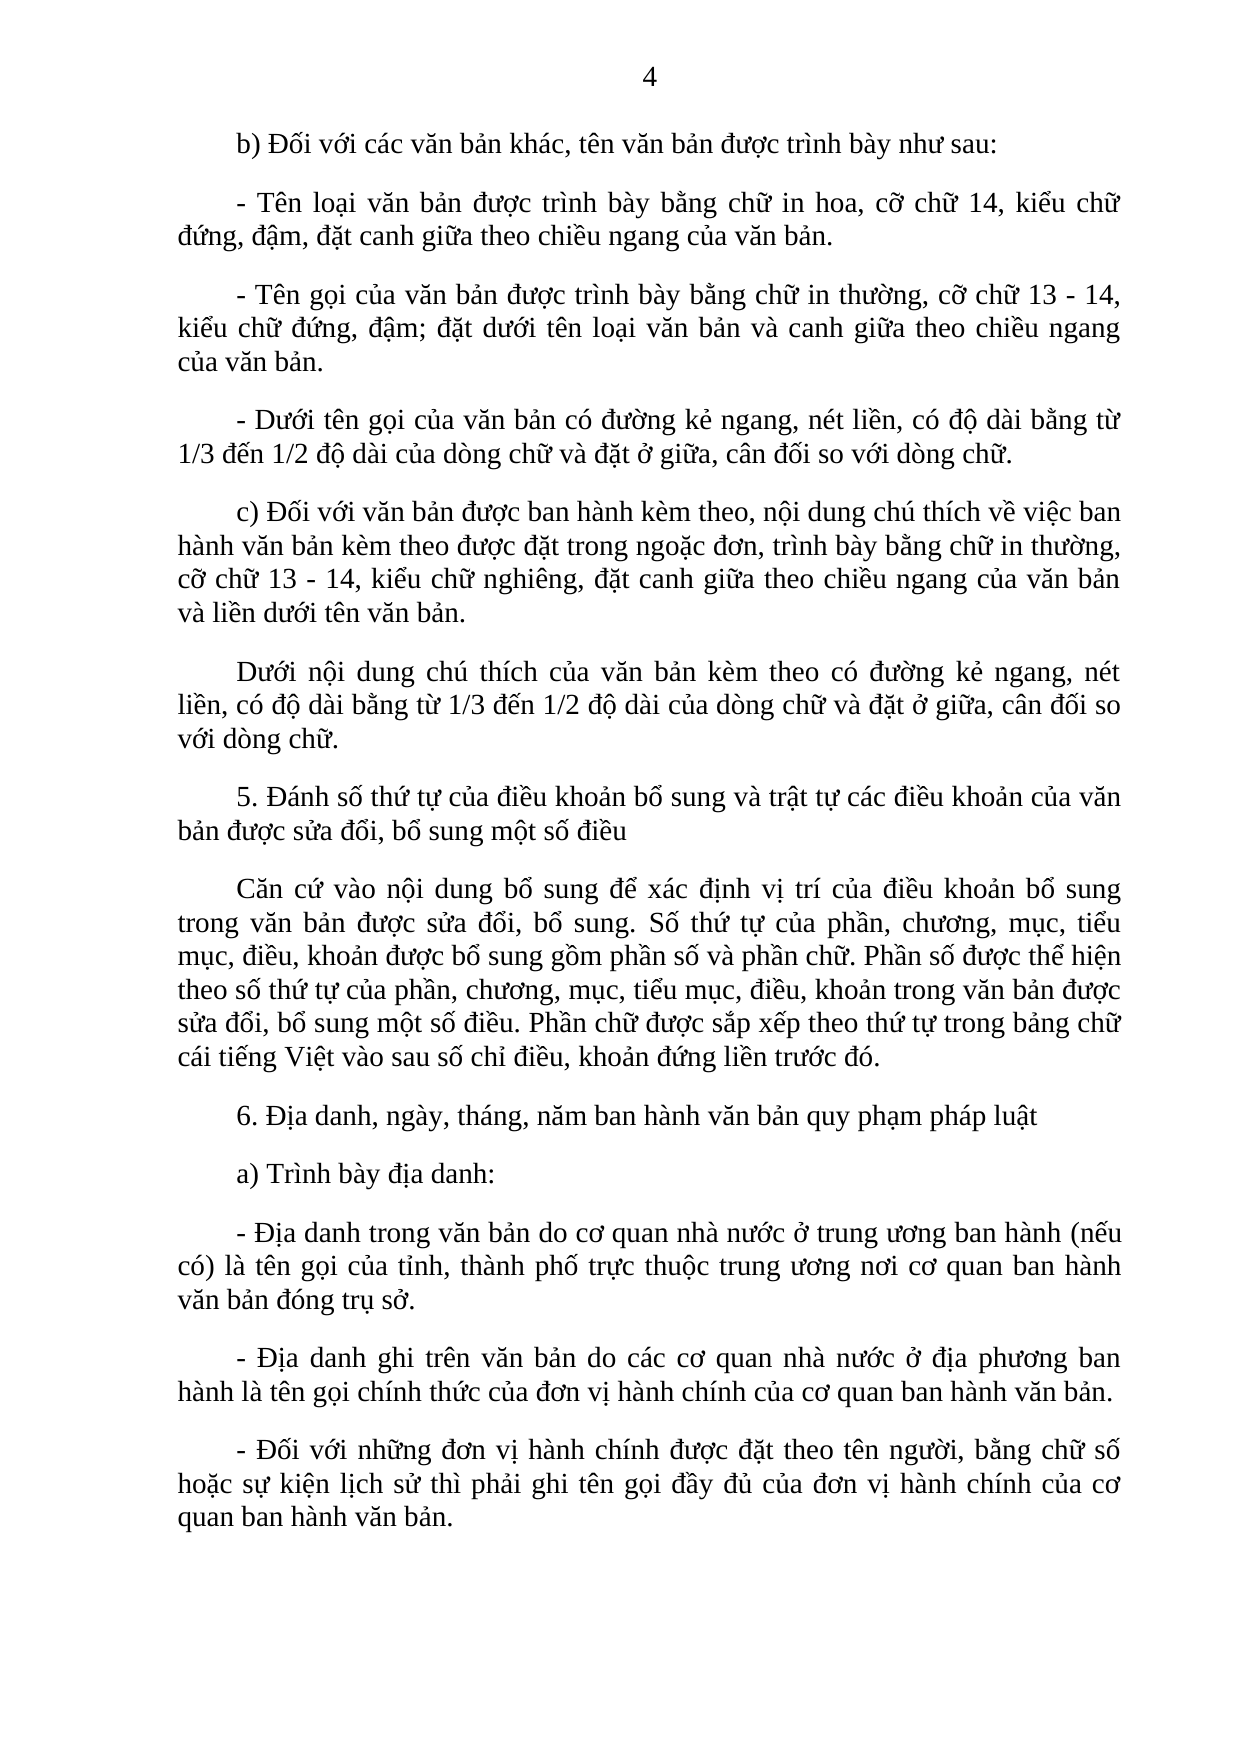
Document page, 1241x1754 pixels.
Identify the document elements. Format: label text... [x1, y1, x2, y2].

text b) Đối với các văn bản khác, tên văn bản được trình bày như sau: [177, 126, 1122, 160]
text Dưới nội dung chú thích của văn bản kèm theo có đường kẻ ngang, nét liền, có độ dài bằng từ 1/3 đến 1/2 độ dài của dòng chữ và đặt ở giữa, cân đối so với dòng chữ. [177, 654, 1122, 754]
text - Địa danh trong văn bản do cơ quan nhà nước ở trung ương ban hành (nếu có) là tên gọi của tỉnh, thành phố trực thuộc trung ương nơi cơ quan ban hành văn bản đóng trụ sở. [177, 1215, 1122, 1315]
text c) Đối với văn bản được ban hành kèm theo, nội dung chú thích về việc ban hành văn bản kèm theo được đặt trong ngoặc đơn, trình bày bằng chữ in thường, cỡ chữ 13 - 14, kiểu chữ nghiêng, đặt canh giữa theo chiều ngang của văn bản và liền dưới tên văn bản. [177, 494, 1122, 629]
text - Đối với những đơn vị hành chính được đặt theo tên người, bằng chữ số hoặc sự kiện lịch sử thì phải ghi tên gọi đầy đủ của đơn vị hành chính của cơ quan ban hành văn bản. [177, 1432, 1122, 1533]
text 6. Địa danh, ngày, tháng, năm ban hành văn bản quy phạm pháp luật [177, 1098, 1122, 1131]
text - Tên gọi của văn bản được trình bày bằng chữ in thường, cỡ chữ 13 - 14, kiểu chữ đứng, đậm; đặt dưới tên loại văn bản và canh giữa theo chiều ngang của văn bản. [177, 277, 1122, 377]
text a) Trình bày địa danh: [177, 1156, 1122, 1190]
text - Tên loại văn bản được trình bày bằng chữ in hoa, cỡ chữ 14, kiểu chữ đứng, đậm, đặt canh giữa theo chiều ngang của văn bản. [177, 185, 1122, 252]
text Căn cứ vào nội dung bổ sung để xác định vị trí của điều khoản bổ sung trong văn bản được sửa đổi, bổ sung. Số thứ tự của phần, chương, mục, tiểu mục, điều, khoản được bổ sung gồm phần số và phần chữ. Phần số được thể hiện theo số thứ tự của phần, chương, mục, tiểu mục, điều, khoản trong văn bản được sửa đổi, bổ sung một số điều. Phần chữ được sắp xếp theo thứ tự trong bảng chữ cái tiếng Việt vào sau số chỉ điều, khoản đứng liền trước đó. [177, 871, 1122, 1073]
text - Địa danh ghi trên văn bản do các cơ quan nhà nước ở địa phương ban hành là tên gọi chính thức của đơn vị hành chính của cơ quan ban hành văn bản. [177, 1340, 1122, 1407]
text 5. Đánh số thứ tự của điều khoản bổ sung và trật tự các điều khoản của văn bản được sửa đổi, bổ sung một số điều [177, 779, 1122, 846]
text - Dưới tên gọi của văn bản có đường kẻ ngang, nét liền, có độ dài bằng từ 1/3 đến 1/2 độ dài của dòng chữ và đặt ở giữa, cân đối so với dòng chữ. [177, 402, 1122, 469]
